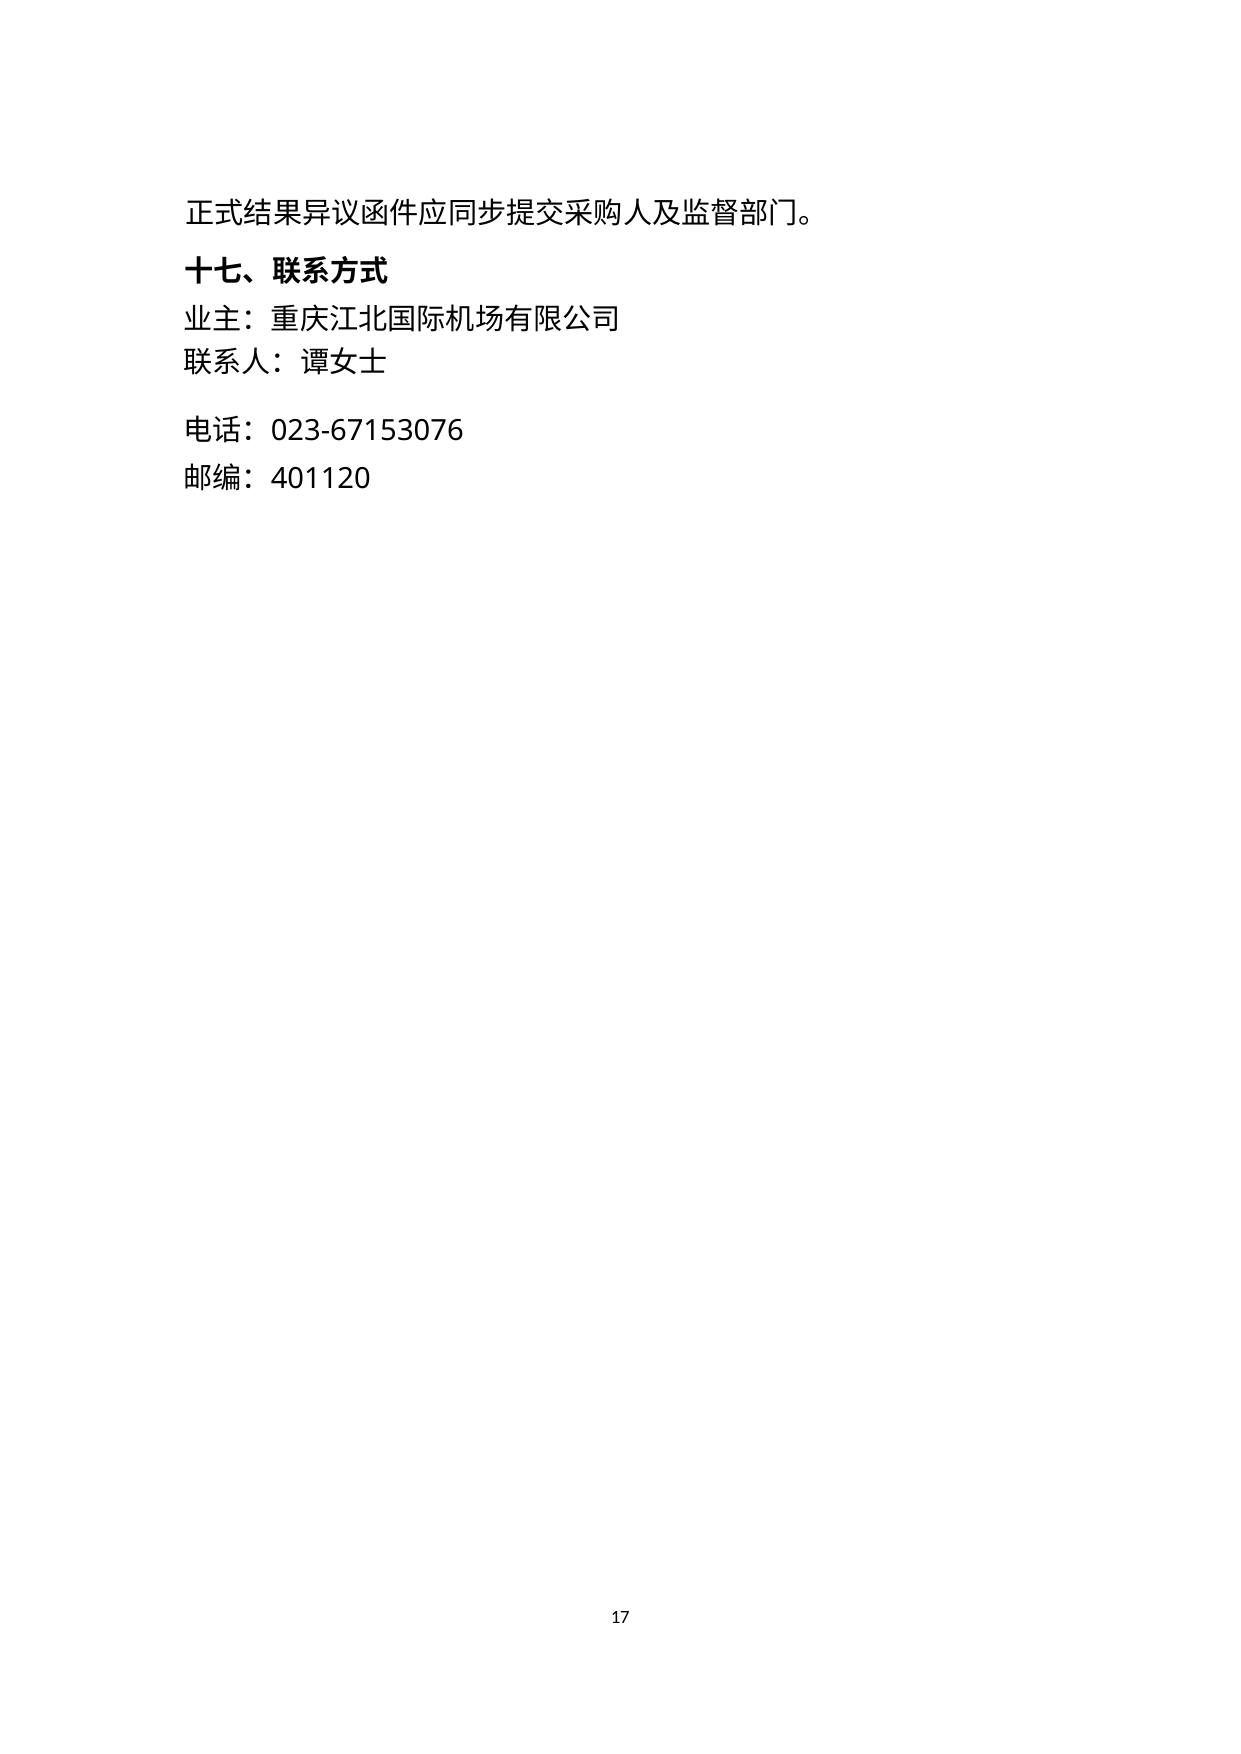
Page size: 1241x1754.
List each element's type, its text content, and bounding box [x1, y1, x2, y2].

text 十七、联系方式 [127, 243, 1113, 291]
text 电话：023-67153076 [127, 402, 1113, 450]
text 联系人：谭女士 [127, 339, 1113, 381]
text 正式结果异议函件应同步提交采购人及监督部门。 [127, 178, 1113, 243]
text 业主：重庆江北国际机场有限公司 [127, 291, 1113, 339]
text 邮编：401120 [127, 450, 1113, 498]
